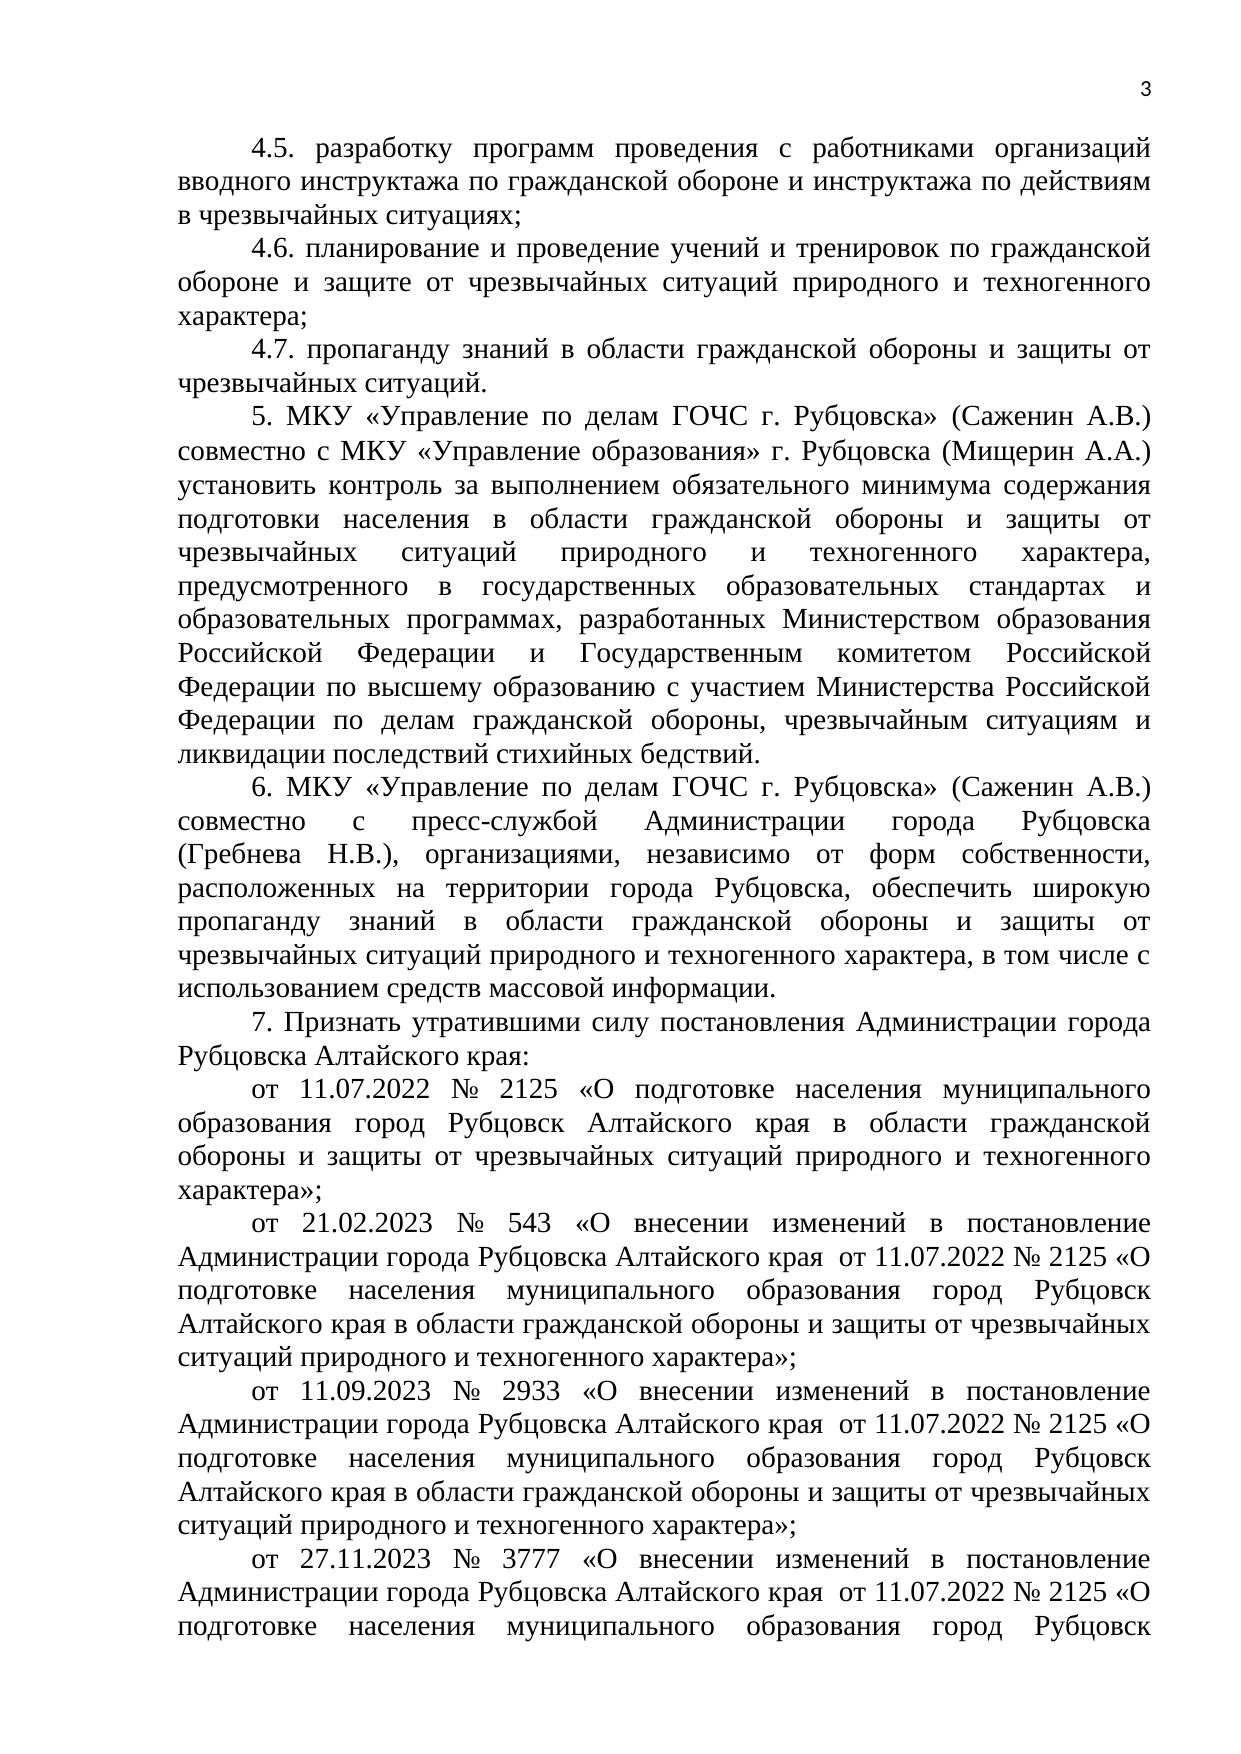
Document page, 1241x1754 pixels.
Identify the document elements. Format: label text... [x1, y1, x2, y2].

text от 11.07.2022 № 2125 «О подготовке населения муниципального образования город Рубцовск Алтайского края в области гражданской обороны и защиты от чрезвычайных ситуаций природного и техногенного характера»; [177, 1071, 1152, 1205]
list 4.5. разработку программ проведения с работниками организаций вводного инструктажа по гражданской обороне и инструктажа по действиям в чрезвычайных ситуациях; [177, 130, 1152, 231]
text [177, 1541, 1152, 1641]
text от 11.09.2023 № 2933 «О внесении изменений в постановление Администрации города Рубцовска Алтайского края от 11.07.2022 № 2125 «О подготовке населения муниципального образования город Рубцовск Алтайского края в области гражданской обороны и защиты от чрезвычайных ситуаций природного и техногенного характера»; [177, 1373, 1152, 1541]
text от 21.02.2023 № 543 «О внесении изменений в постановление Администрации города Рубцовска Алтайского края от 11.07.2022 № 2125 «О подготовке населения муниципального образования город Рубцовск Алтайского края в области гражданской обороны и защиты от чрезвычайных ситуаций природного и техногенного характера»; [177, 1205, 1152, 1373]
list 4.6. планирование и проведение учений и тренировок по гражданской обороне и защите от чрезвычайных ситуаций природного и техногенного характера; [177, 231, 1152, 331]
text 5. МКУ «Управление по делам ГОЧС г. Рубцовска» (Саженин А.В.) совместно с МКУ «Управление образования» г. Рубцовска (Мищерин А.А.) установить контроль за выполнением обязательного минимума содержания подготовки населения в области гражданской обороны и защиты от чрезвычайных ситуаций природного и техногенного характера, предусмотренного в государственных образовательных стандартах и образовательных программах, разработанных Министерством образования Российской Федерации и Государственным комитетом Российской Федерации по высшему образованию с участием Министерства Российской Федерации по делам гражданской обороны, чрезвычайным ситуациям и ликвидации последствий стихийных бедствий. [177, 398, 1152, 769]
list 4.7. пропаганду знаний в области гражданской обороны и защиты от чрезвычайных ситуаций. [177, 331, 1152, 398]
text 7. Признать утратившими силу постановления Администрации города Рубцовска Алтайского края: [177, 1004, 1152, 1071]
text 6. МКУ «Управление по делам ГОЧС г. Рубцовска» (Саженин А.В.) совместно с пресс-службой Администрации города Рубцовска (Гребнева Н.В.), организациями, независимо от форм собственности, расположенных на территории города Рубцовска, обеспечить широкую пропаганду знаний в области гражданской обороны и защиты от чрезвычайных ситуаций природного и техногенного характера, в том числе с использованием средств массовой информации. [177, 769, 1152, 1004]
